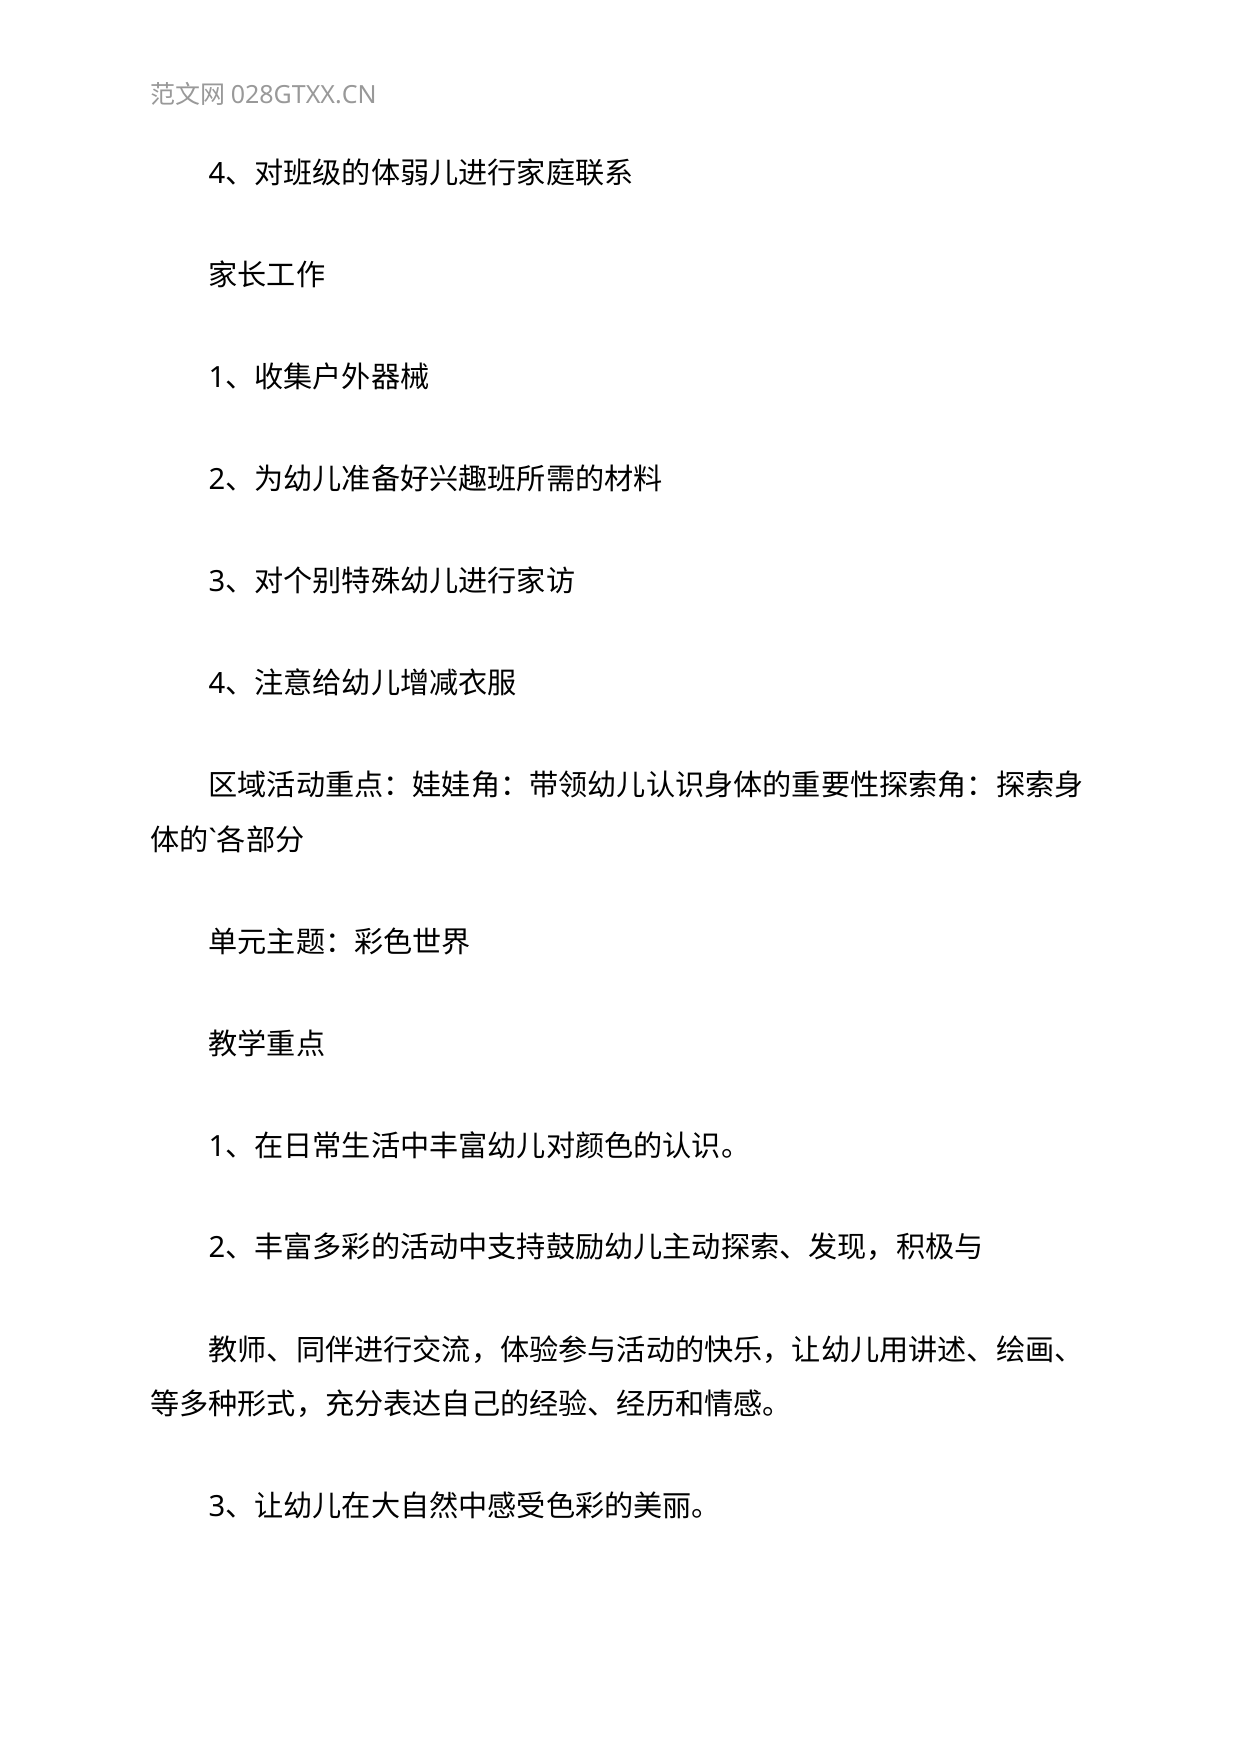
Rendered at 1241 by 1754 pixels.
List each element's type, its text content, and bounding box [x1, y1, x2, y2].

text 单元主题：彩色世界 [150, 918, 1090, 961]
text 教师、同伴进行交流，体验参与活动的快乐，让幼儿用讲述、绘画、等多种形式，充分表达自己的经验、经历和情感。 [150, 1326, 1090, 1423]
text 教学重点 [150, 1020, 1090, 1063]
text 1、在日常生活中丰富幼儿对颜色的认识。 [150, 1122, 1090, 1164]
text 3、让幼儿在大自然中感受色彩的美丽。 [150, 1483, 1090, 1525]
text 区域活动重点：娃娃角：带领幼儿认识身体的重要性探索角：探索身体的`各部分 [150, 762, 1090, 859]
text 1、收集户外器械 [150, 354, 1090, 396]
text 4、注意给幼儿增减衣服 [150, 660, 1090, 702]
text 3、对个别特殊幼儿进行家访 [150, 558, 1090, 600]
text 2、为幼儿准备好兴趣班所需的材料 [150, 456, 1090, 498]
text 2、丰富多彩的活动中支持鼓励幼儿主动探索、发现，积极与 [150, 1224, 1090, 1266]
text 4、对班级的体弱儿进行家庭联系 [150, 150, 1090, 192]
text 家长工作 [150, 252, 1090, 294]
